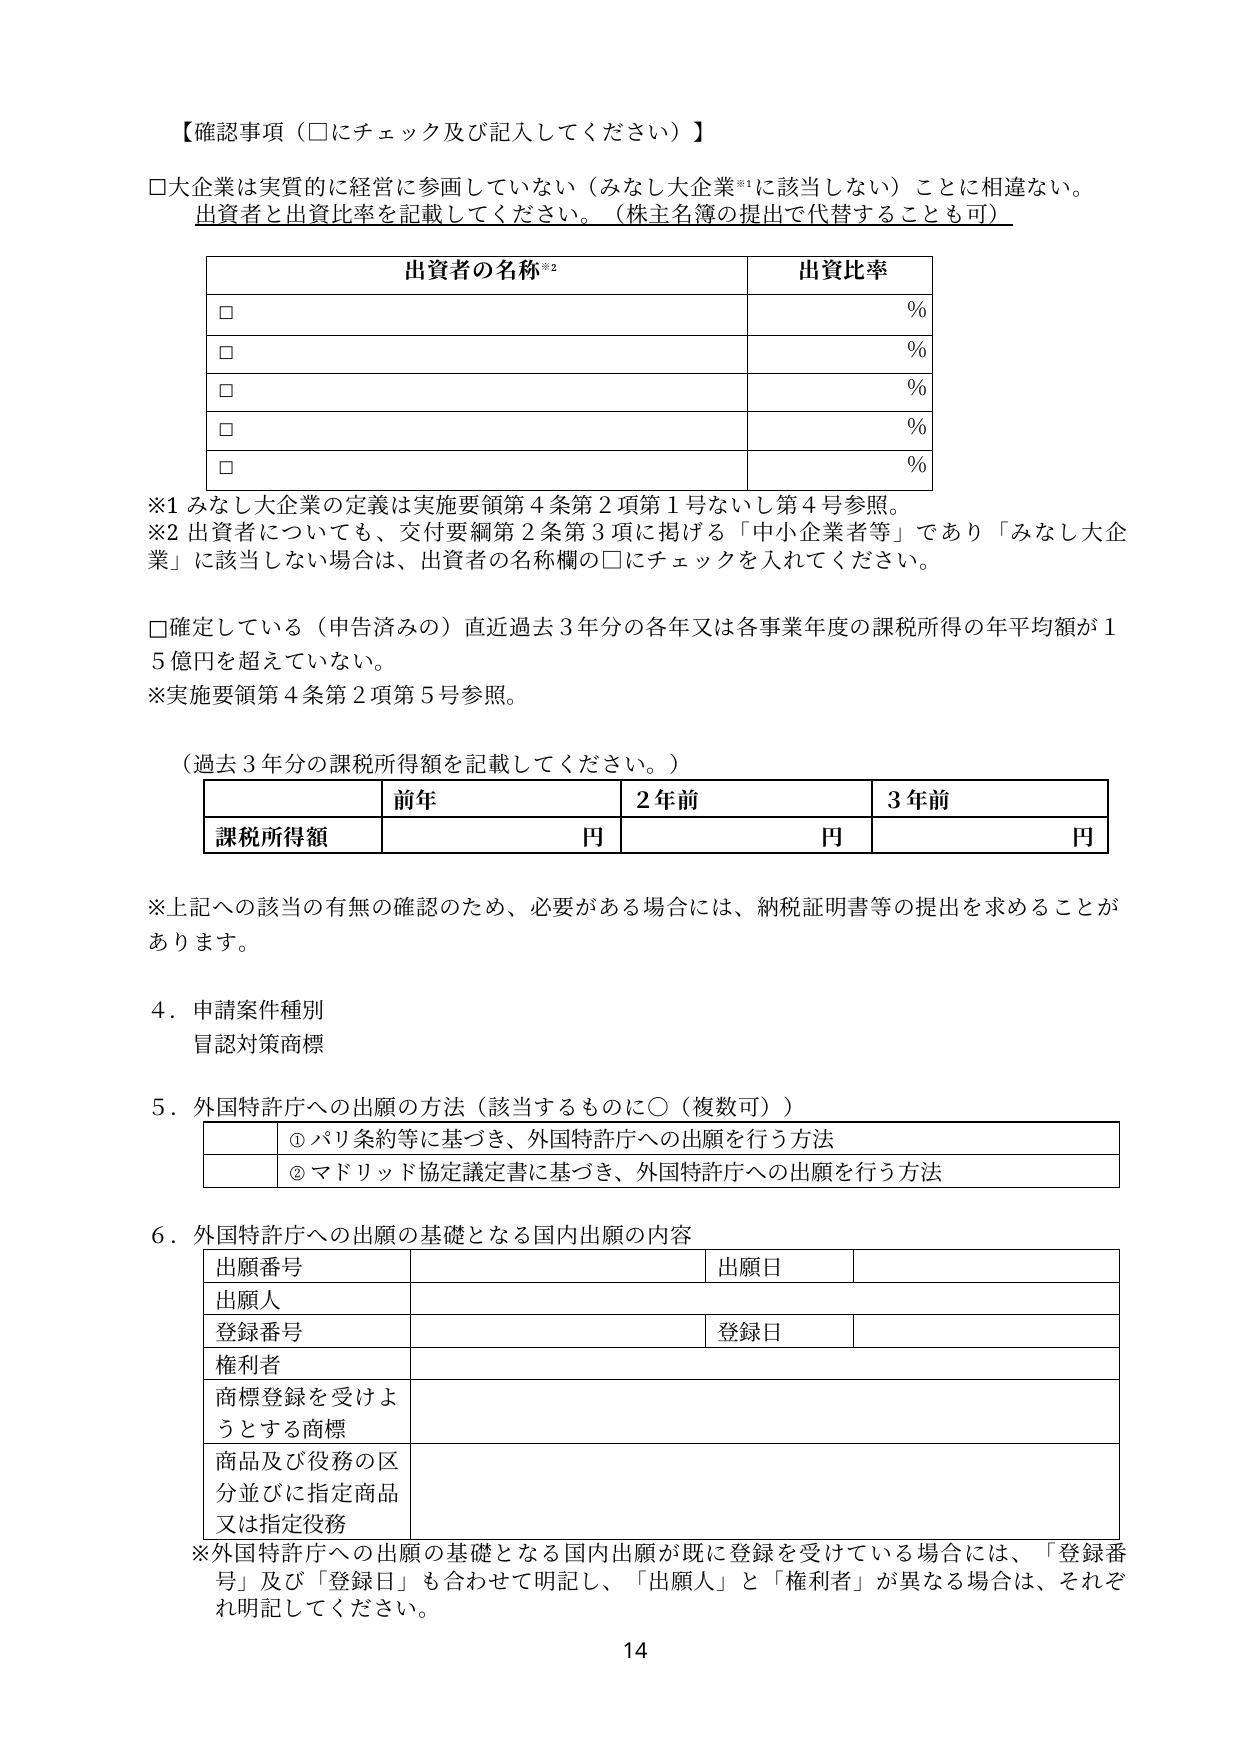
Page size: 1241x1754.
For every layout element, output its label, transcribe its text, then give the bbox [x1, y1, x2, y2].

table_header [204, 1123, 277, 1154]
table_cell ％ [748, 412, 932, 449]
table_cell ％ [748, 374, 932, 411]
text （過去３年分の課税所得額を記載してください。） [148, 745, 1122, 779]
table_cell [411, 1348, 1119, 1379]
table_cell 課税所得額 [205, 818, 381, 852]
text 【確認事項（□にチェック及び記入してください）】 [148, 118, 1129, 146]
table_header ①パリ条約等に基づき、外国特許庁への出願を行う方法 [278, 1123, 1119, 1154]
table_cell ②マドリッド協定議定書に基づき、外国特許庁への出願を行う方法 [278, 1155, 1119, 1187]
table_cell □ [207, 295, 747, 334]
table_cell ％ [748, 295, 932, 334]
table_cell [411, 1444, 1119, 1539]
table_cell □ [207, 451, 747, 490]
table_header ３年前 [873, 781, 1107, 816]
text 大企業は実質的に経営に参画していない（みなし大企業※1に該当しない）ことに相違ない。 [148, 173, 1129, 201]
text ５．外国特許庁への出願の方法（該当するものに○（複数可）） [148, 1094, 1129, 1121]
text ※2 出資者についても、交付要綱第２条第３項に掲げる「中小企業者等」であり「みなし大企業」に該当しない場合は、出資者の名称欄の□にチェックを入れてください。 [148, 518, 1129, 573]
table_header 前年 [383, 781, 620, 816]
table_cell 円 [622, 818, 871, 852]
table_cell 円 [383, 818, 620, 852]
table_header 出資比率 [748, 257, 932, 294]
text 出資者と出資比率を記載してください。（株主名簿の提出で代替することも可） [148, 201, 1129, 228]
table_cell [854, 1315, 1119, 1347]
table_cell [411, 1315, 705, 1347]
text ４．申請案件種別 [148, 991, 1122, 1025]
table_cell 円 [873, 818, 1107, 852]
table_header 出願日 [706, 1250, 853, 1282]
table_header 出資者の名称※2 [207, 257, 747, 294]
text ６．外国特許庁への出願の基礎となる国内出願の内容 [148, 1222, 1129, 1249]
table_cell 出願人 [204, 1283, 410, 1314]
table_cell □ [207, 336, 747, 373]
text ※外国特許庁への出願の基礎となる国内出願が既に登録を受けている場合には、「登録番号」及び「登録日」も合わせて明記し、「出願人」と「権利者」が異なる場合は、それぞれ明記してください。 [191, 1540, 1129, 1622]
text 冒認対策商標 [148, 1025, 1122, 1059]
table_cell ％ [748, 336, 932, 373]
table_cell □ [207, 412, 747, 449]
table_header [411, 1250, 705, 1282]
table_header ２年前 [622, 781, 871, 816]
table_cell 商標登録を受けようとする商標 [204, 1380, 410, 1443]
table_cell 商品及び役務の区分並びに指定商品又は指定役務 [204, 1444, 410, 1539]
table_cell □ [207, 374, 747, 411]
table_cell [204, 1155, 277, 1187]
table_cell 登録番号 [204, 1315, 410, 1347]
table_cell [411, 1380, 1119, 1443]
table_cell 権利者 [204, 1348, 410, 1379]
text ※1 みなし大企業の定義は実施要領第４条第２項第１号ないし第４号参照。 [148, 491, 1129, 518]
table_cell ％ [748, 451, 932, 490]
table_header [854, 1250, 1119, 1282]
text ※上記への該当の有無の確認のため、必要がある場合には、納税証明書等の提出を求めることがあります。 [148, 888, 1122, 957]
table_cell 登録日 [706, 1315, 853, 1347]
text ※実施要領第４条第２項第５号参照。 [148, 676, 1122, 711]
table_cell [411, 1283, 1119, 1314]
table_header [205, 781, 381, 816]
table_header 出願番号 [204, 1250, 410, 1282]
text □確定している（申告済みの）直近過去３年分の各年又は各事業年度の課税所得の年平均額が１５億円を超えていない。 [148, 608, 1122, 676]
